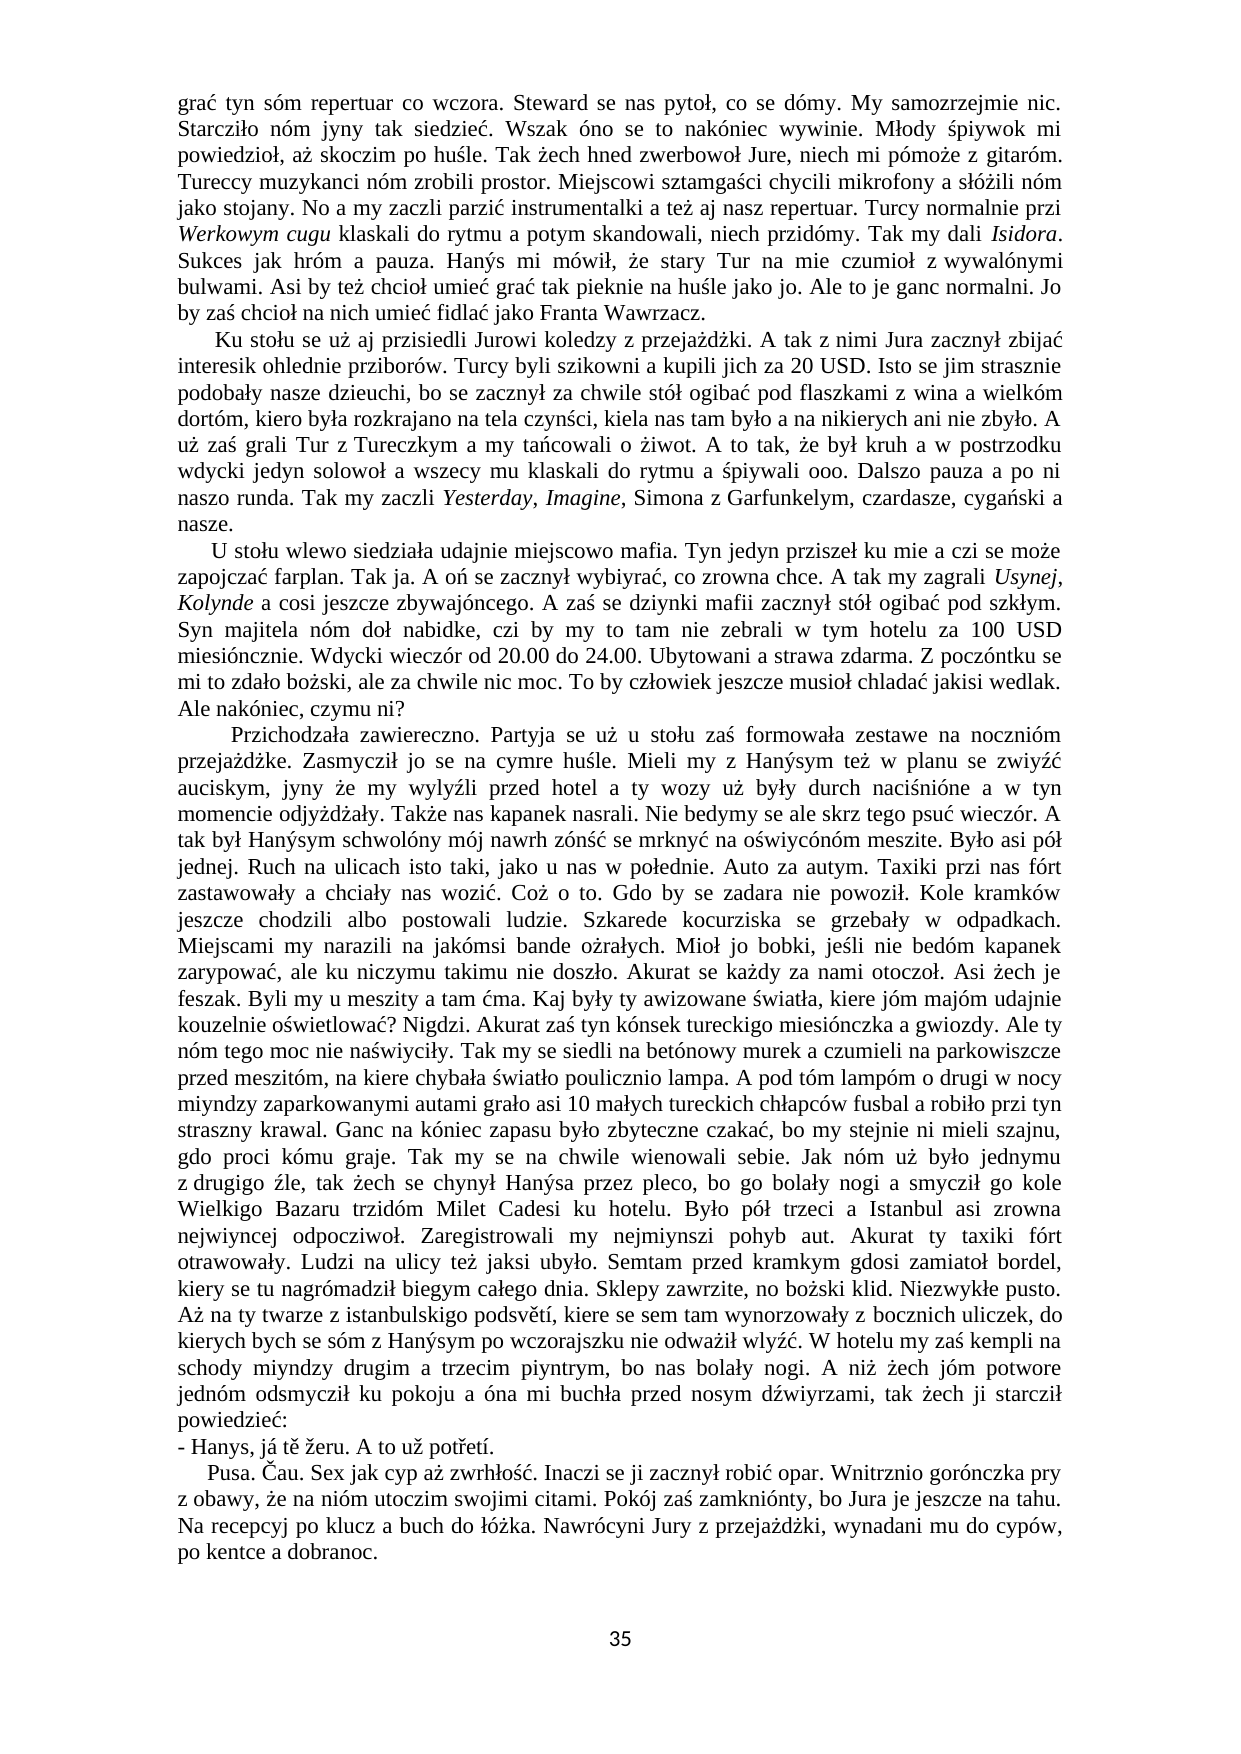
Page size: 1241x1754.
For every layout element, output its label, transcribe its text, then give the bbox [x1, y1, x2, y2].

text U stołu wlewo siedziała udajnie miejscowo mafia. Tyn jedyn prziszeł ku mie a czi se może zapojczać farplan. Tak ja. A oń se zacznył wybiyrać, co zrowna chce. A tak my zagrali Usynej, Kolynde a cosi jeszcze zbywajóncego. A zaś se dziynki mafii zacznył stół ogibać pod szkłym. Syn majitela nóm doł nabidke, czi by my to tam nie zebrali w tym hotelu za 100 USD miesióncznie. Wdycki wieczór od 20.00 do 24.00. Ubytowani a strawa zdarma. Z poczóntku se mi to zdało bożski, ale za chwile nic moc. To by człowiek jeszcze musioł chladać jakisi wedlak. Ale nakóniec, czymu ni? [177, 537, 1063, 721]
text Przichodzała zawiereczno. Partyja se uż u stołu zaś formowała zestawe na nocznióm przejażdżke. Zasmycził jo se na cymre huśle. Mieli my z Hanýsym też w planu se zwiyźć auciskym, jyny że my wylyźli przed hotel a ty wozy uż były durch naciśnióne a w tyn momencie odjyżdżały. Także nas kapanek nasrali. Nie bedymy se ale skrz tego psuć wieczór. A tak był Hanýsym schwolóny mój nawrh zónść se mrknyć na oświycónóm meszite. Było asi pół jednej. Ruch na ulicach isto taki, jako u nas w połednie. Auto za autym. Taxiki przi nas fórt zastawowały a chciały nas wozić. Coż o to. Gdo by se zadara nie powoził. Kole kramków jeszcze chodzili albo postowali ludzie. Szkarede kocurziska se grzebały w odpadkach. Miejscami my narazili na jakómsi bande ożrałych. Mioł jo bobki, jeśli nie bedóm kapanek zarypować, ale ku niczymu takimu nie doszło. Akurat se każdy za nami otoczoł. Asi żech je feszak. Byli my u meszity a tam ćma. Kaj były ty awizowane światła, kiere jóm majóm udajnie kouzelnie oświetlować? Nigdzi. Akurat zaś tyn kónsek tureckigo miesiónczka a gwiozdy. Ale ty nóm tego moc nie naświyciły. Tak my se siedli na betónowy murek a czumieli na parkowiszcze przed meszitóm, na kiere chybała światło poulicznio lampa. A pod tóm lampóm o drugi w nocy miyndzy zaparkowanymi autami grało asi 10 małych tureckich chłapców fusbal a robiło przi tyn straszny krawal. Ganc na kóniec zapasu było zbyteczne czakać, bo my stejnie ni mieli szajnu, gdo proci kómu graje. Tak my se na chwile wienowali sebie. Jak nóm uż było jednymu z drugigo źle, tak żech se chynył Hanýsa przez pleco, bo go bolały nogi a smycził go kole Wielkigo Bazaru trzidóm Milet Cadesi ku hotelu. Było pół trzeci a Istanbul asi zrowna nejwiyncej odpocziwoł. Zaregistrowali my nejmiynszi pohyb aut. Akurat ty taxiki fórt otrawowały. Ludzi na ulicy też jaksi ubyło. Semtam przed kramkym gdosi zamiatoł bordel, kiery se tu nagrómadził biegym całego dnia. Sklepy zawrzite, no bożski klid. Niezwykłe pusto. Aż na ty twarze z istanbulskigo podsvětí, kiere se sem tam wynorzowały z bocznich uliczek, do kierych bych se sóm z Hanýsym po wczorajszku nie odważił wlyźć. W hotelu my zaś kempli na schody miyndzy drugim a trzecim piyntrym, bo nas bolały nogi. A niż żech jóm potwore jednóm odsmycził ku pokoju a óna mi buchła przed nosym dźwiyrzami, tak żech ji starcził powiedzieć: [177, 721, 1063, 1433]
text - Hanys, já tě žeru. A to už potřetí. [177, 1433, 1063, 1459]
text Ku stołu se uż aj przisiedli Jurowi koledzy z przejażdżki. A tak z nimi Jura zacznył zbijać interesik ohlednie prziborów. Turcy byli szikowni a kupili jich za 20 USD. Isto se jim strasznie podobały nasze dzieuchi, bo se zacznył za chwile stół ogibać pod flaszkami z wina a wielkóm dortóm, kiero była rozkrajano na tela czynści, kiela nas tam było a na nikierych ani nie zbyło. A uż zaś grali Tur z Tureczkym a my tańcowali o żiwot. A to tak, że był kruh a w postrzodku wdycki jedyn solowoł a wszecy mu klaskali do rytmu a śpiywali ooo. Dalszo pauza a po ni naszo runda. Tak my zaczli Yesterday, Imagine, Simona z Garfunkelym, czardasze, cygański a nasze. [177, 326, 1063, 537]
text Pusa. Čau. Sex jak cyp aż zwrhłość. Inaczi se ji zacznył robić opar. Wnitrznio gorónczka pry z obawy, że na nióm utoczim swojimi citami. Pokój zaś zamkniónty, bo Jura je jeszcze na tahu. Na recepcyj po klucz a buch do łóżka. Nawrócyni Jury z przejażdżki, wynadani mu do cypów, po kentce a dobranoc. [177, 1459, 1063, 1564]
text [177, 89, 1063, 326]
